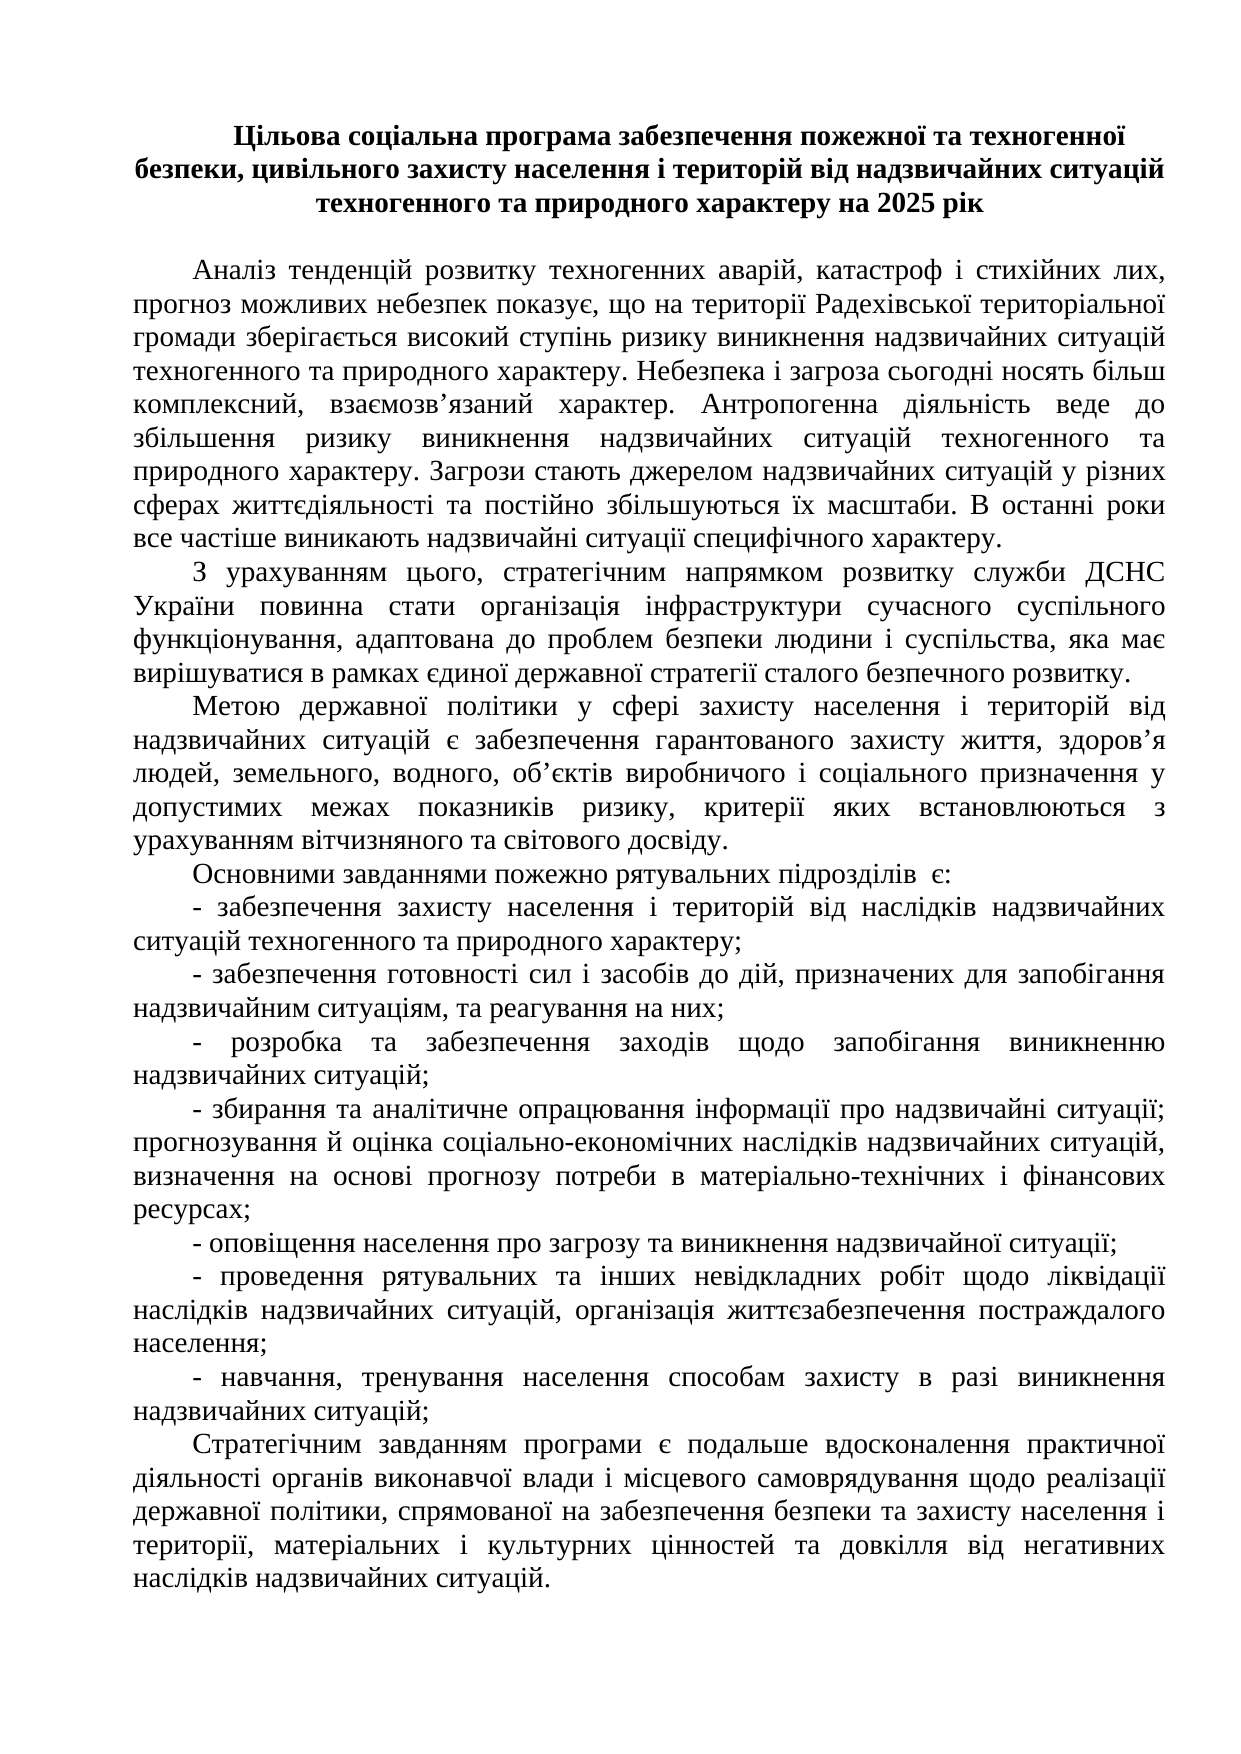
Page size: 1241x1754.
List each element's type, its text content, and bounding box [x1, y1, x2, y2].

text - забезпечення захисту населення і територій від наслідків надзвичайних ситуацій техногенного та природного характеру; [133, 889, 1166, 957]
text - проведення рятувальних та інших невідкладних робіт щодо ліквідації наслідків надзвичайних ситуацій, організація життєзабезпечення постраждалого населення; [133, 1258, 1166, 1359]
text Цільова соціальна програма забезпечення пожежної та техногенної безпеки, цивільного захисту населення і територій від надзвичайних ситуацій техногенного та природного характеру на 2025 рік [133, 118, 1166, 219]
text Аналіз тенденцій розвитку техногенних аварій, катастроф і стихійних лих, прогноз можливих небезпек показує, що на території Радехівської територіальної громади зберігається високий ступінь ризику виникнення надзвичайних ситуацій техногенного та природного характеру. Небезпека і загроза сьогодні носять більш комплексний, взаємозв’язаний характер. Антропогенна діяльність веде до збільшення ризику виникнення надзвичайних ситуацій техногенного та природного характеру. Загрози стають джерелом надзвичайних ситуацій у різних сферах життєдіяльності та постійно збільшуються їх масштаби. В останні роки все частіше виникають надзвичайні ситуації специфічного характеру. [133, 252, 1166, 554]
text - оповіщення населення про загрозу та виникнення надзвичайної ситуації; [133, 1225, 1166, 1258]
text - навчання, тренування населення способам захисту в разі виникнення надзвичайних ситуацій; [133, 1359, 1166, 1426]
text З урахуванням цього, стратегічним напрямком розвитку служби ДСНС України повинна стати організація інфраструктури сучасного суспільного функціонування, адаптована до проблем безпеки людини і суспільства, яка має вирішуватися в рамках єдиної державної стратегії сталого безпечного розвитку. [133, 554, 1166, 688]
text Стратегічним завданням програми є подальше вдосконалення практичної діяльності органів виконавчої влади і місцевого самоврядування щодо реалізації державної політики, спрямованої на забезпечення безпеки та захисту населення і території, матеріальних і культурних цінностей та довкілля від негативних наслідків надзвичайних ситуацій. [133, 1426, 1166, 1594]
text Основними завданнями пожежно рятувальних підрозділів є: [133, 856, 1166, 889]
text Метою державної політики у сфері захисту населення і територій від надзвичайних ситуацій є забезпечення гарантованого захисту життя, здоров’я людей, земельного, водного, об’єктів виробничого і соціального призначення у допустимих межах показників ризику, критерії яких встановлюються з урахуванням вітчизняного та світового досвіду. [133, 688, 1166, 856]
text - розробка та забезпечення заходів щодо запобігання виникненню надзвичайних ситуацій; [133, 1024, 1166, 1091]
text - збирання та аналітичне опрацювання інформації про надзвичайні ситуації; прогнозування й оцінка соціально-економічних наслідків надзвичайних ситуацій, визначення на основі прогнозу потреби в матеріально-технічних і фінансових ресурсах; [133, 1091, 1166, 1225]
text - забезпечення готовності сил і засобів до дій, призначених для запобігання надзвичайним ситуаціям, та реагування на них; [133, 957, 1166, 1024]
